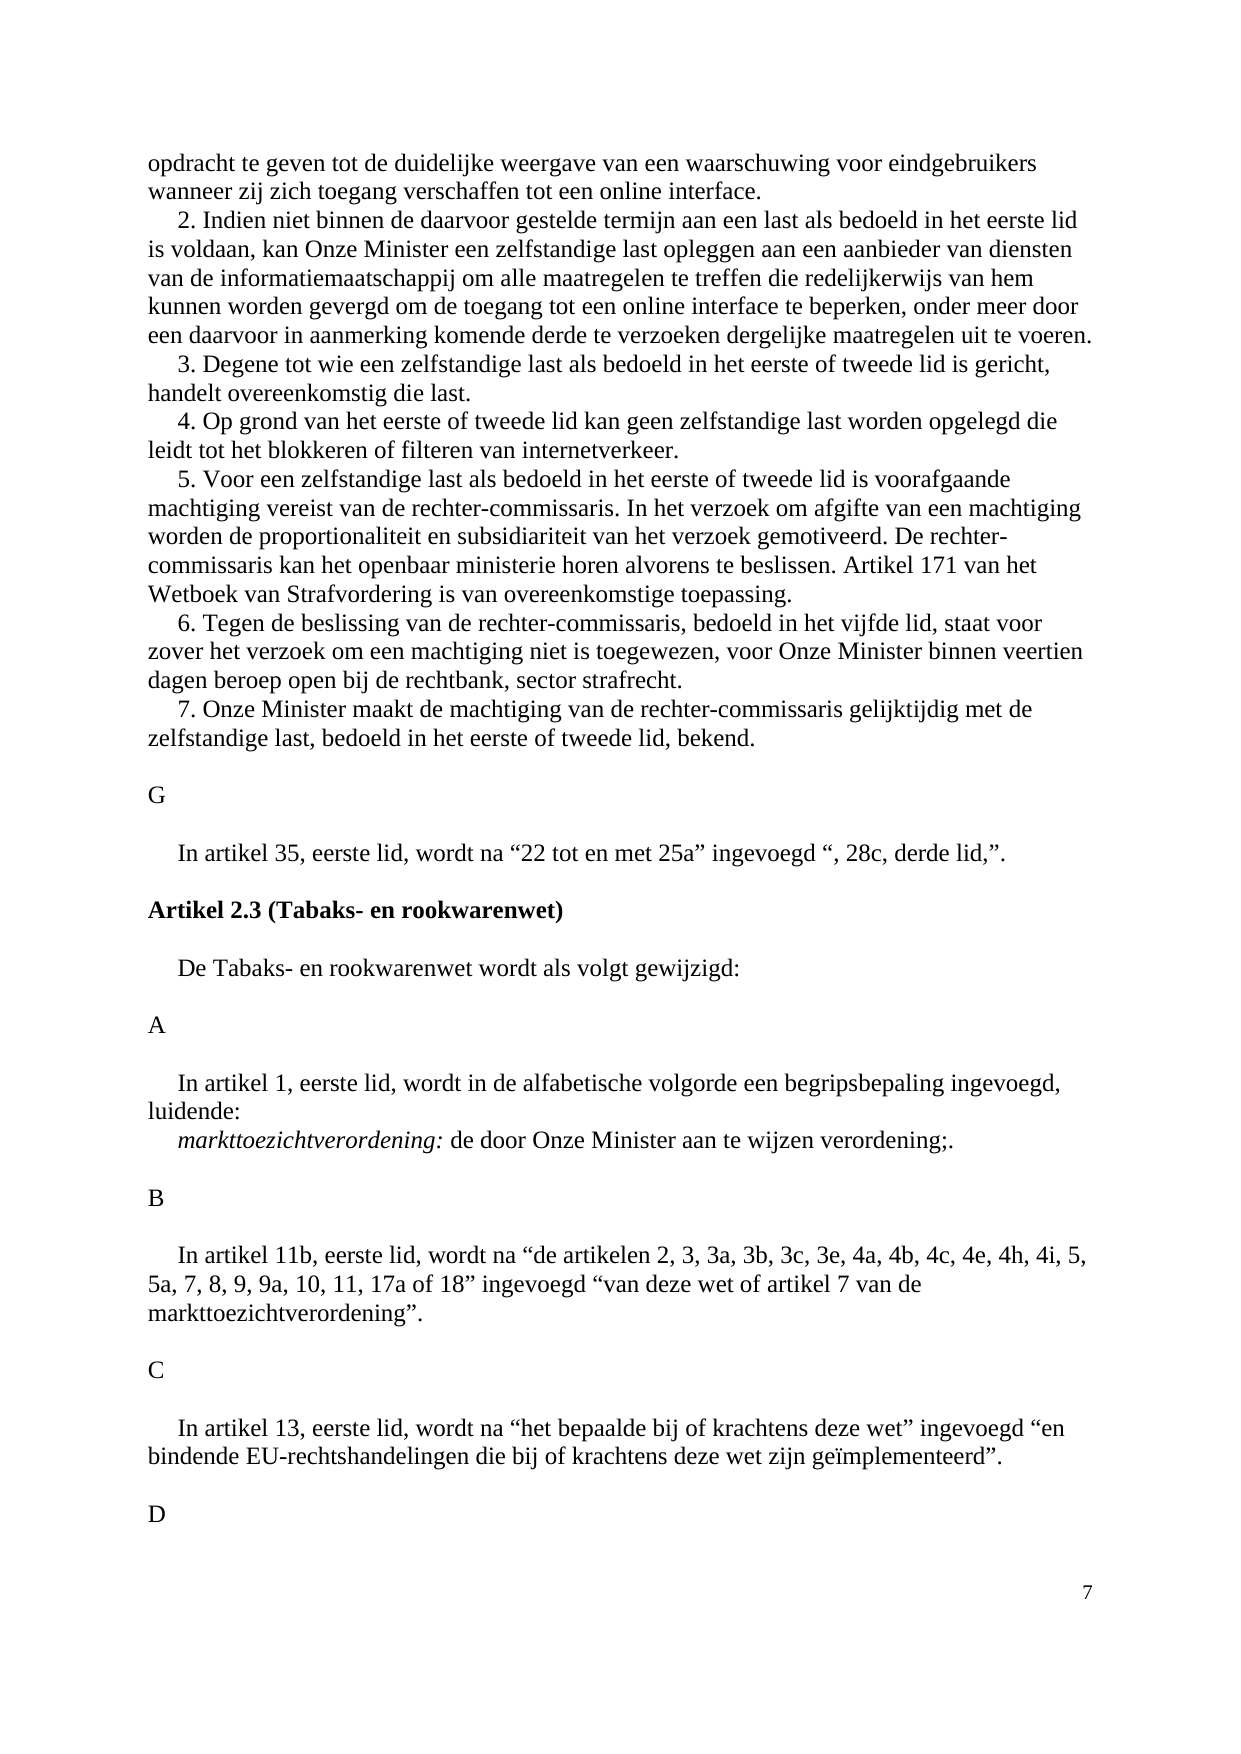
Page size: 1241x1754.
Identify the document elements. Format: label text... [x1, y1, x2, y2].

text In artikel 13, eerste lid, wordt na “het bepaalde bij of krachtens deze wet” ingevoegd “en bindende EU-rechtshandelingen die bij of krachtens deze wet zijn geïmplementeerd”. [148, 1413, 1092, 1470]
text Artikel 2.3 (Tabaks- en rookwarenwet) [148, 895, 1092, 924]
text 7. Onze Minister maakt de machtiging van de rechter-commissaris gelijktijdig met de zelfstandige last, bedoeld in het eerste of tweede lid, bekend. [148, 694, 1092, 751]
text In artikel 1, eerste lid, wordt in de alfabetische volgorde een begripsbepaling ingevoegd, luidende: [148, 1068, 1092, 1125]
text 2. Indien niet binnen de daarvoor gestelde termijn aan een last als bedoeld in het eerste lid is voldaan, kan Onze Minister een zelfstandige last opleggen aan een aanbieder van diensten van de informatiemaatschappij om alle maatregelen te treffen die redelijkerwijs van hem kunnen worden gevergd om de toegang tot een online interface te beperken, onder meer door een daarvoor in aanmerking komende derde te verzoeken dergelijke maatregelen uit te voeren. [148, 205, 1092, 349]
text A [148, 1010, 1092, 1039]
text 3. Degene tot wie een zelfstandige last als bedoeld in het eerste of tweede lid is gericht, handelt overeenkomstig die last. [148, 349, 1092, 406]
text 5. Voor een zelfstandige last als bedoeld in het eerste of tweede lid is voorafgaande machtiging vereist van de rechter-commissaris. In het verzoek om afgifte van een machtiging worden de proportionaliteit en subsidiariteit van het verzoek gemotiveerd. De rechter-commissaris kan het openbaar ministerie horen alvorens te beslissen. Artikel 171 van het Wetboek van Strafvordering is van overeenkomstige toepassing. [148, 464, 1092, 608]
text markttoezichtverordening: de door Onze Minister aan te wijzen verordening;. [148, 1125, 1092, 1154]
text De Tabaks- en rookwarenwet wordt als volgt gewijzigd: [148, 953, 1092, 981]
text B [148, 1183, 1092, 1211]
text D [148, 1499, 1092, 1528]
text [148, 148, 1092, 205]
text 6. Tegen de beslissing van de rechter-commissaris, bedoeld in het vijfde lid, staat voor zover het verzoek om een machtiging niet is toegewezen, voor Onze Minister binnen veertien dagen beroep open bij de rechtbank, sector strafrecht. [148, 608, 1092, 694]
text 4. Op grond van het eerste of tweede lid kan geen zelfstandige last worden opgelegd die leidt tot het blokkeren of filteren van internetverkeer. [148, 406, 1092, 464]
text In artikel 35, eerste lid, wordt na “22 tot en met 25a” ingevoegd “, 28c, derde lid,”. [148, 838, 1092, 866]
text C [148, 1355, 1092, 1384]
text In artikel 11b, eerste lid, wordt na “de artikelen 2, 3, 3a, 3b, 3c, 3e, 4a, 4b, 4c, 4e, 4h, 4i, 5, 5a, 7, 8, 9, 9a, 10, 11, 17a of 18” ingevoegd “van deze wet of artikel 7 van de markttoezichtverordening”. [148, 1240, 1092, 1326]
text G [148, 780, 1092, 809]
